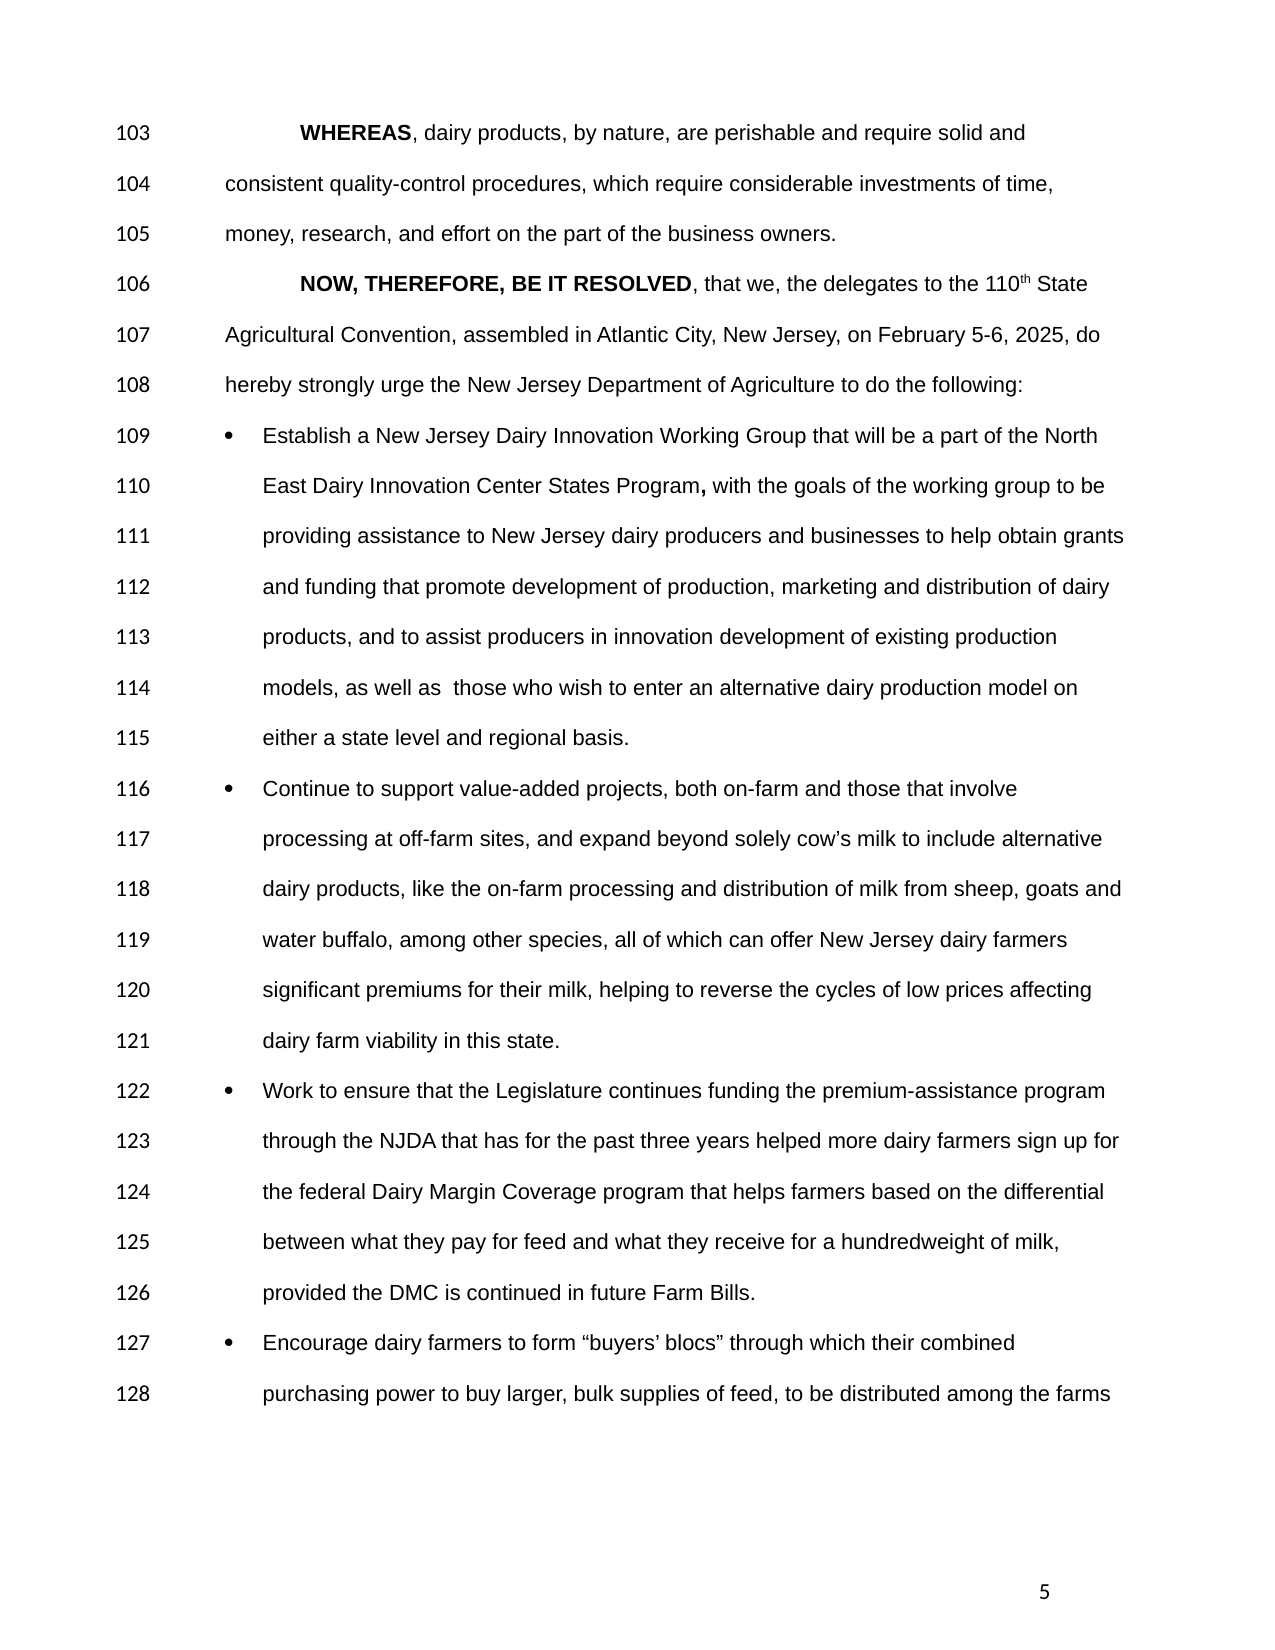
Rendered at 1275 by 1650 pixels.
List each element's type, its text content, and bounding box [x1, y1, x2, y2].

list Establish a New Jersey Dairy Innovation Working Group that will be a part of the North East Dairy Innovation Center States Program, with the goals of the working group to be providing assistance to New Jersey dairy producers and businesses to help obtain grants and funding that promote development of production, marketing and distribution of dairy products, and to assist producers in innovation development of existing production models, as well as those who wish to enter an alternative dairy production model on either a state level and regional basis. [225, 422, 1125, 750]
text WHEREAS, dairy products, by nature, are perishable and require solid and consistent quality-control procedures, which require considerable investments of time, money, research, and effort on the part of the business owners. [225, 120, 1125, 246]
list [225, 1330, 1125, 1406]
list Continue to support value-added projects, both on-farm and those that involve processing at off-farm sites, and expand beyond solely cow’s milk to include alternative dairy products, like the on-farm processing and distribution of milk from sheep, goats and water buffalo, among other species, all of which can offer New Jersey dairy farmers significant premiums for their milk, helping to reverse the cycles of low prices affecting dairy farm viability in this state. [225, 775, 1125, 1053]
text NOW, THEREFORE, BE IT RESOLVED, that we, the delegates to the 110th State Agricultural Convention, assembled in Atlantic City, New Jersey, on February 5-6, 2025, do hereby strongly urge the New Jersey Department of Agriculture to do the following: [225, 271, 1125, 397]
list Work to ensure that the Legislature continues funding the premium-assistance program through the NJDA that has for the past three years helped more dairy farmers sign up for the federal Dairy Margin Coverage program that helps farmers based on the differential between what they pay for feed and what they receive for a hundredweight of milk, provided the DMC is continued in future Farm Bills. [225, 1078, 1125, 1305]
